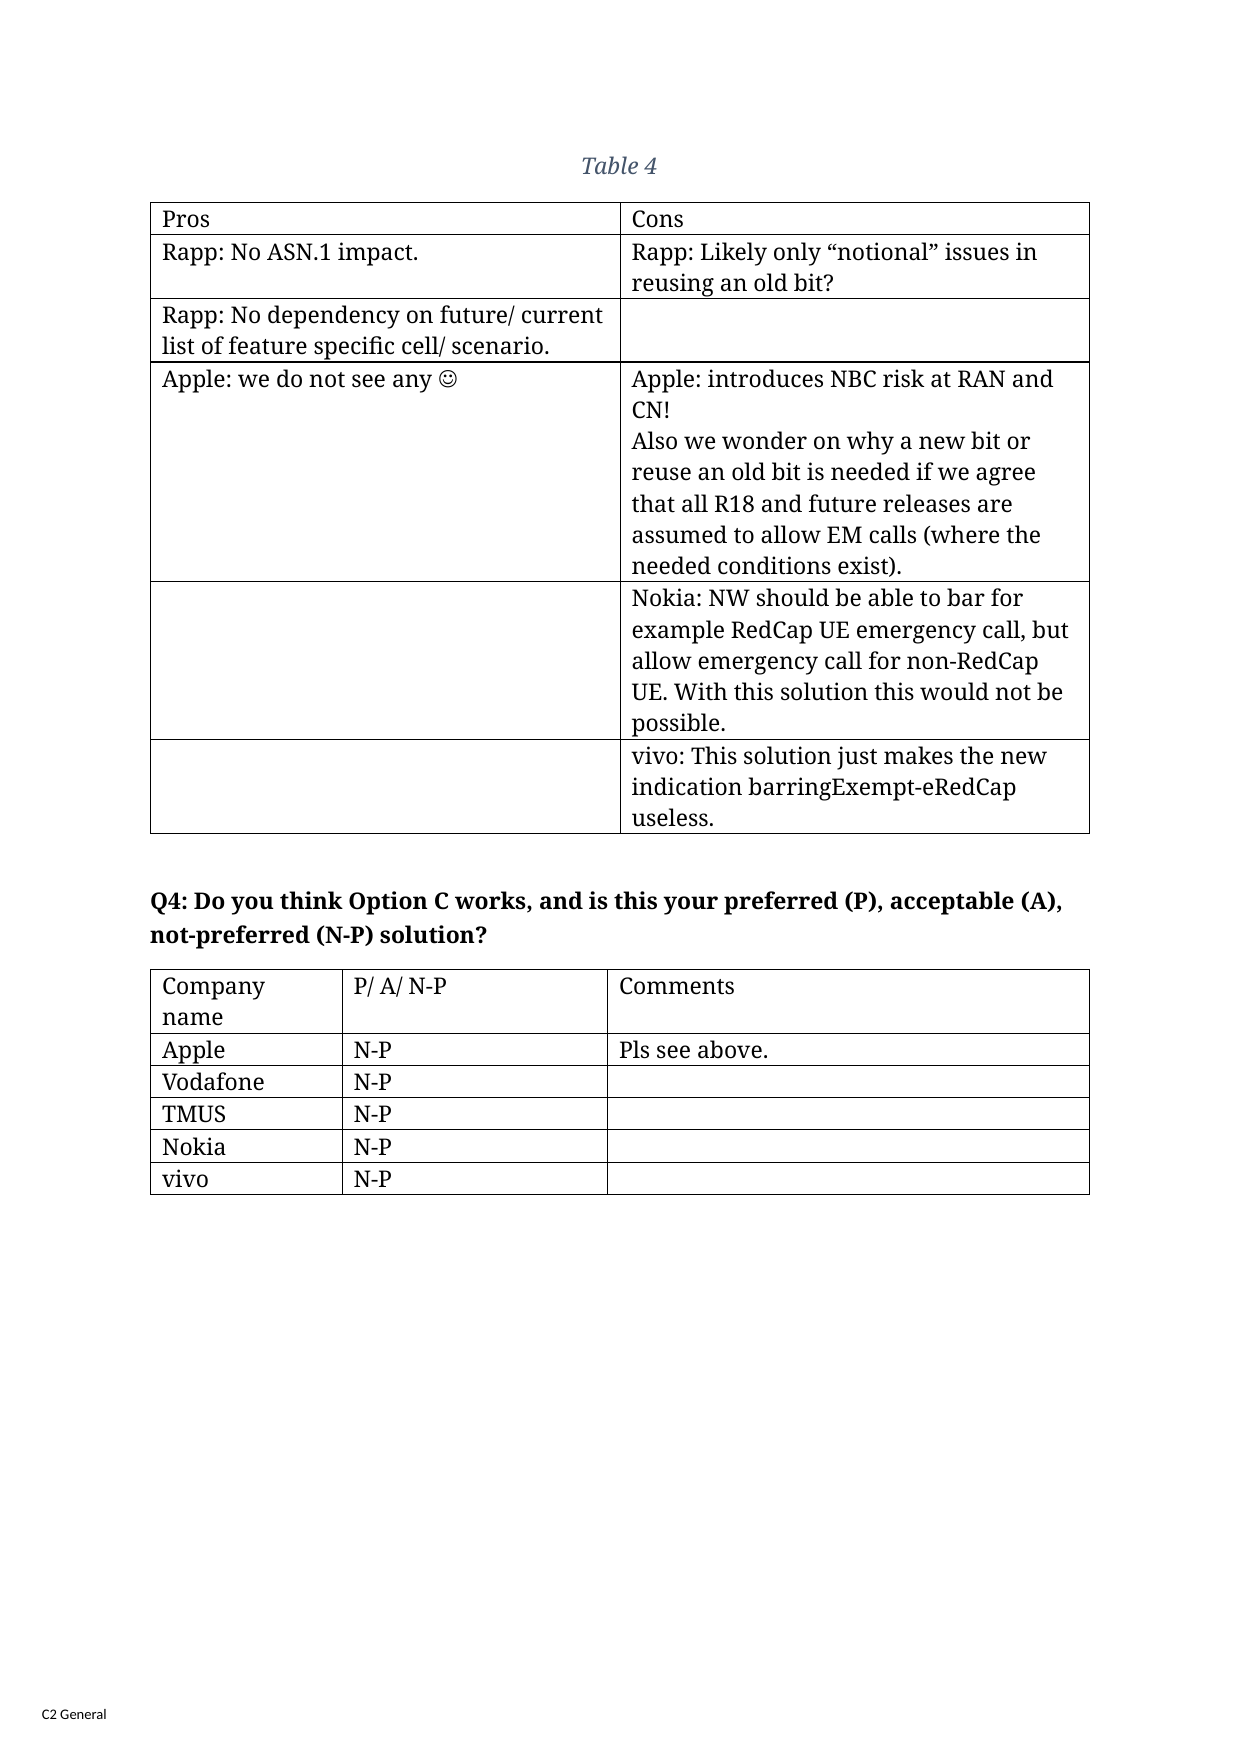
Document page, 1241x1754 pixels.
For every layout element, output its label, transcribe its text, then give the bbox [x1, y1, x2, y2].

text Q4: Do you think Option C works, and is this your preferred (P), acceptable (A), not-preferred (N-P) solution? [150, 885, 1090, 950]
table_cell [151, 740, 620, 833]
table_cell TMUS [151, 1098, 342, 1129]
table_header Cons [621, 203, 1089, 234]
table_cell N-P [343, 1098, 607, 1129]
table_cell vivo: This solution just makes the new indication barringExempt-eRedCap useless. [621, 740, 1089, 833]
table_cell [608, 1066, 1089, 1097]
table_cell N-P [343, 1163, 607, 1194]
table_cell [621, 299, 1089, 361]
table_cell Apple: introduces NBC risk at RAN and CN! Also we wonder on why a new bit or reuse an old bit is needed if we agree that all R18 and future releases are assumed to allow EM calls (where the needed conditions exist). [621, 363, 1089, 581]
table_cell Apple: we do not see any [151, 363, 620, 581]
table_header Company name [151, 970, 342, 1032]
table_header Pros [151, 203, 620, 234]
table_cell [608, 1163, 1089, 1194]
table_cell Nokia [151, 1130, 342, 1162]
table_cell N-P [343, 1130, 607, 1162]
table_cell [608, 1130, 1089, 1162]
table_cell vivo [151, 1163, 342, 1194]
table_cell [151, 582, 620, 738]
table_cell N-P [343, 1066, 607, 1097]
table_cell N-P [343, 1034, 607, 1065]
table_cell Vodafone [151, 1066, 342, 1097]
table_header P/ A/ N-P [343, 970, 607, 1032]
table_cell Rapp: No dependency on future/ current list of feature specific cell/ scenario. [151, 299, 620, 361]
table_cell Rapp: Likely only “notional” issues in reusing an old bit? [621, 235, 1089, 298]
table_cell Rapp: No ASN.1 impact. [151, 235, 620, 298]
table_cell Nokia: NW should be able to bar for example RedCap UE emergency call, but allow emergency call for non-RedCap UE. With this solution this would not be possible. [621, 582, 1089, 738]
table_cell Pls see above. [608, 1034, 1089, 1065]
text Table 4 [150, 150, 1090, 181]
table_header Comments [608, 970, 1089, 1032]
table_cell [608, 1098, 1089, 1129]
table_cell Apple [151, 1034, 342, 1065]
